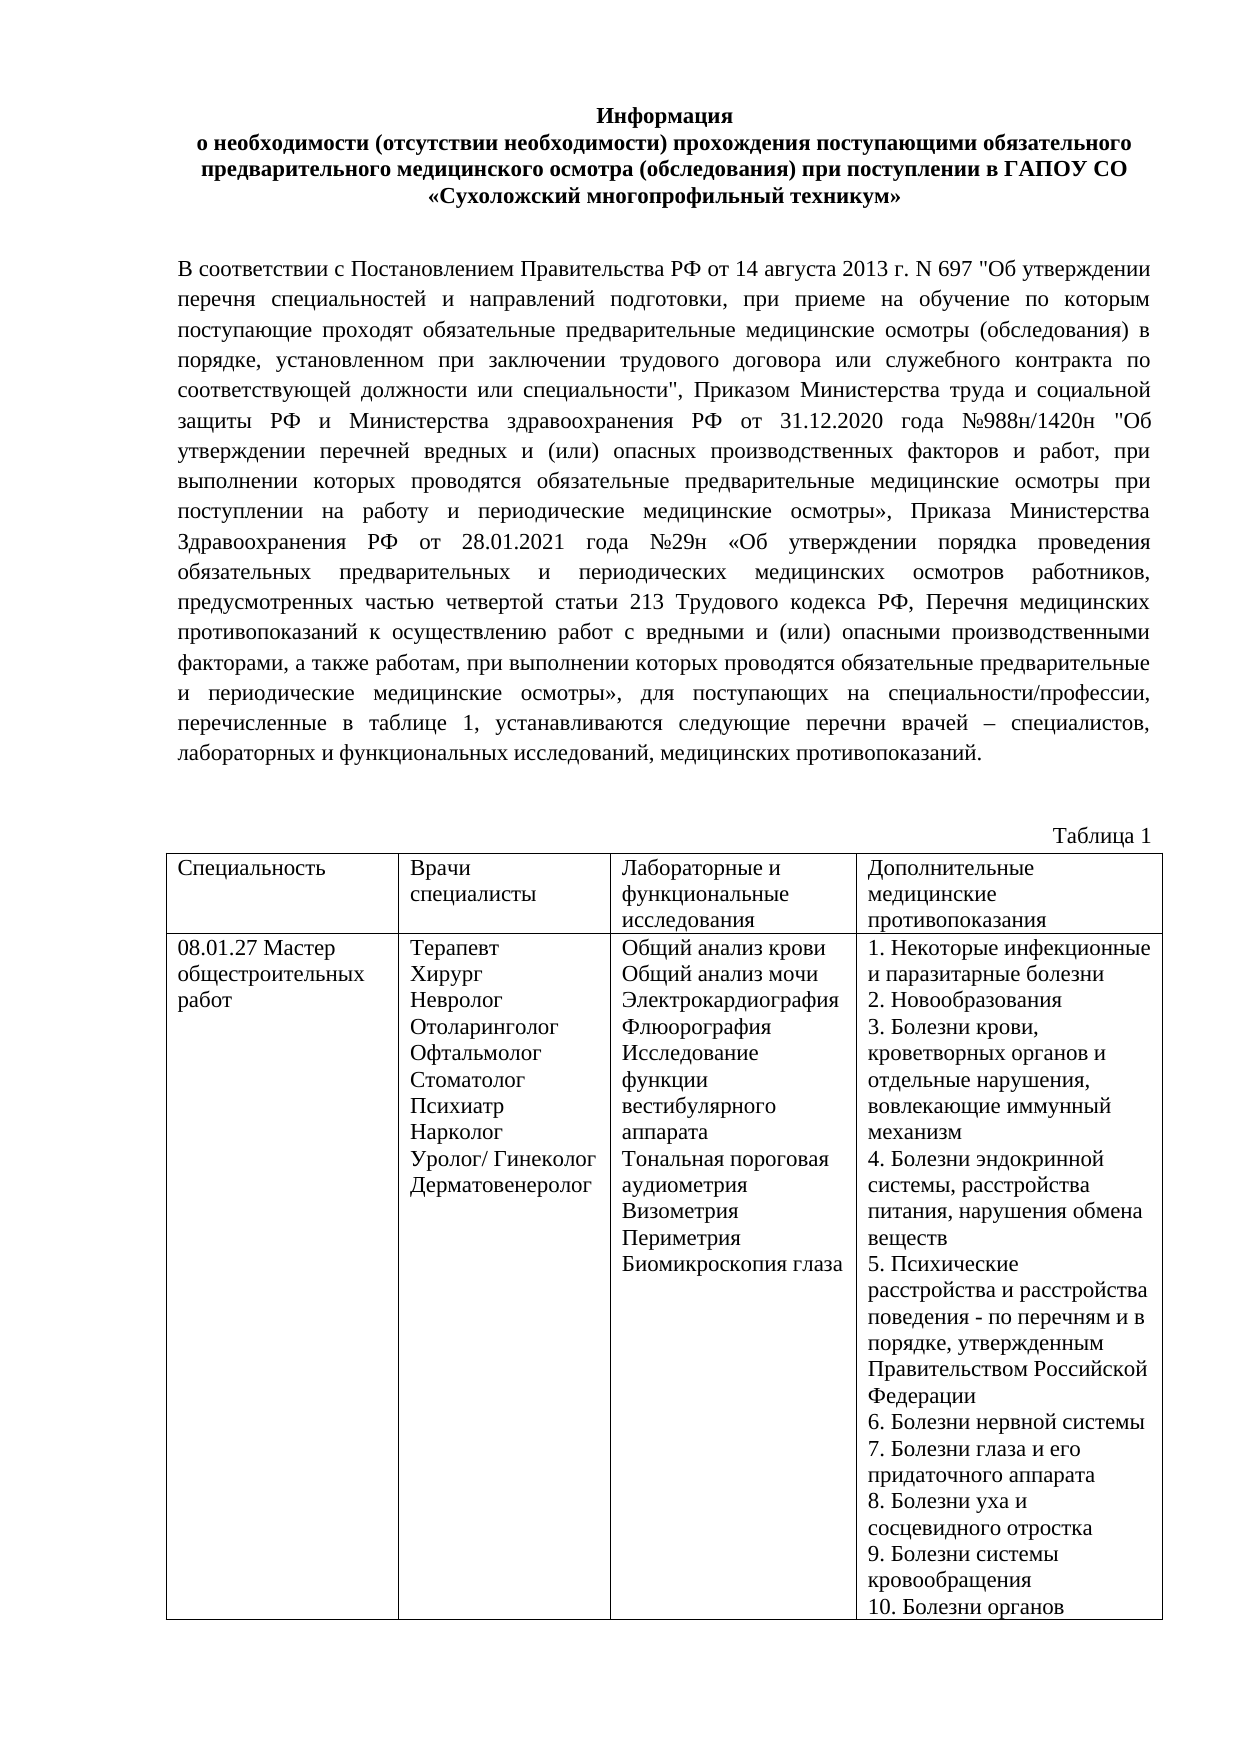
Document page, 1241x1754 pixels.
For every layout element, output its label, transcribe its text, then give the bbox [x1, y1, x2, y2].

subtitle В соответствии с Постановлением Правительства РФ от 14 августа 2013 г. N 697 "Об утверждении перечня специальностей и направлений подготовки, при приеме на обучение по которым поступающие проходят обязательные предварительные медицинские осмотры (обследования) в порядке, установленном при заключении трудового договора или служебного контракта по соответствующей должности или специальности", Приказом Министерства труда и социальной защиты РФ и Министерства здравоохранения РФ от 31.12.2020 года №988н/1420н "Об утверждении перечней вредных и (или) опасных производственных факторов и работ, при выполнении которых проводятся обязательные предварительные медицинские осмотры при поступлении на работу и периодические медицинские осмотры», Приказа Министерства Здравоохранения РФ от 28.01.2021 года №29н «Об утверждении порядка проведения обязательных предварительных и периодических медицинских осмотров работников, предусмотренных частью четвертой статьи 213 Трудового кодекса РФ, Перечня медицинских противопоказаний к осуществлению работ с вредными и (или) опасными производственными факторами, а также работам, при выполнении которых проводятся обязательные предварительные и периодические медицинские осмотры», для поступающих на специальности/профессии, перечисленные в таблице 1, устанавливаются следующие перечни врачей – специалистов, лабораторных и функциональных исследований, медицинских противопоказаний. [177, 255, 1152, 766]
text Таблица 1 [177, 822, 1152, 849]
text о необходимости (отсутствии необходимости) прохождения поступающими обязательного предварительного медицинского осмотра (обследования) при поступлении в ГАПОУ СО «Сухоложский многопрофильный техникум» [177, 129, 1152, 208]
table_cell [167, 934, 398, 1619]
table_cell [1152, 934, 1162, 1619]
table_header Лабораторные и функциональные исследования [611, 854, 856, 933]
table_header Дополнительные медицинские противопоказания [857, 854, 1162, 933]
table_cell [399, 934, 610, 1619]
text Информация [177, 103, 1152, 129]
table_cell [611, 934, 856, 1619]
table_header Специальность [167, 854, 398, 933]
table_header Врачи специалисты [399, 854, 610, 933]
